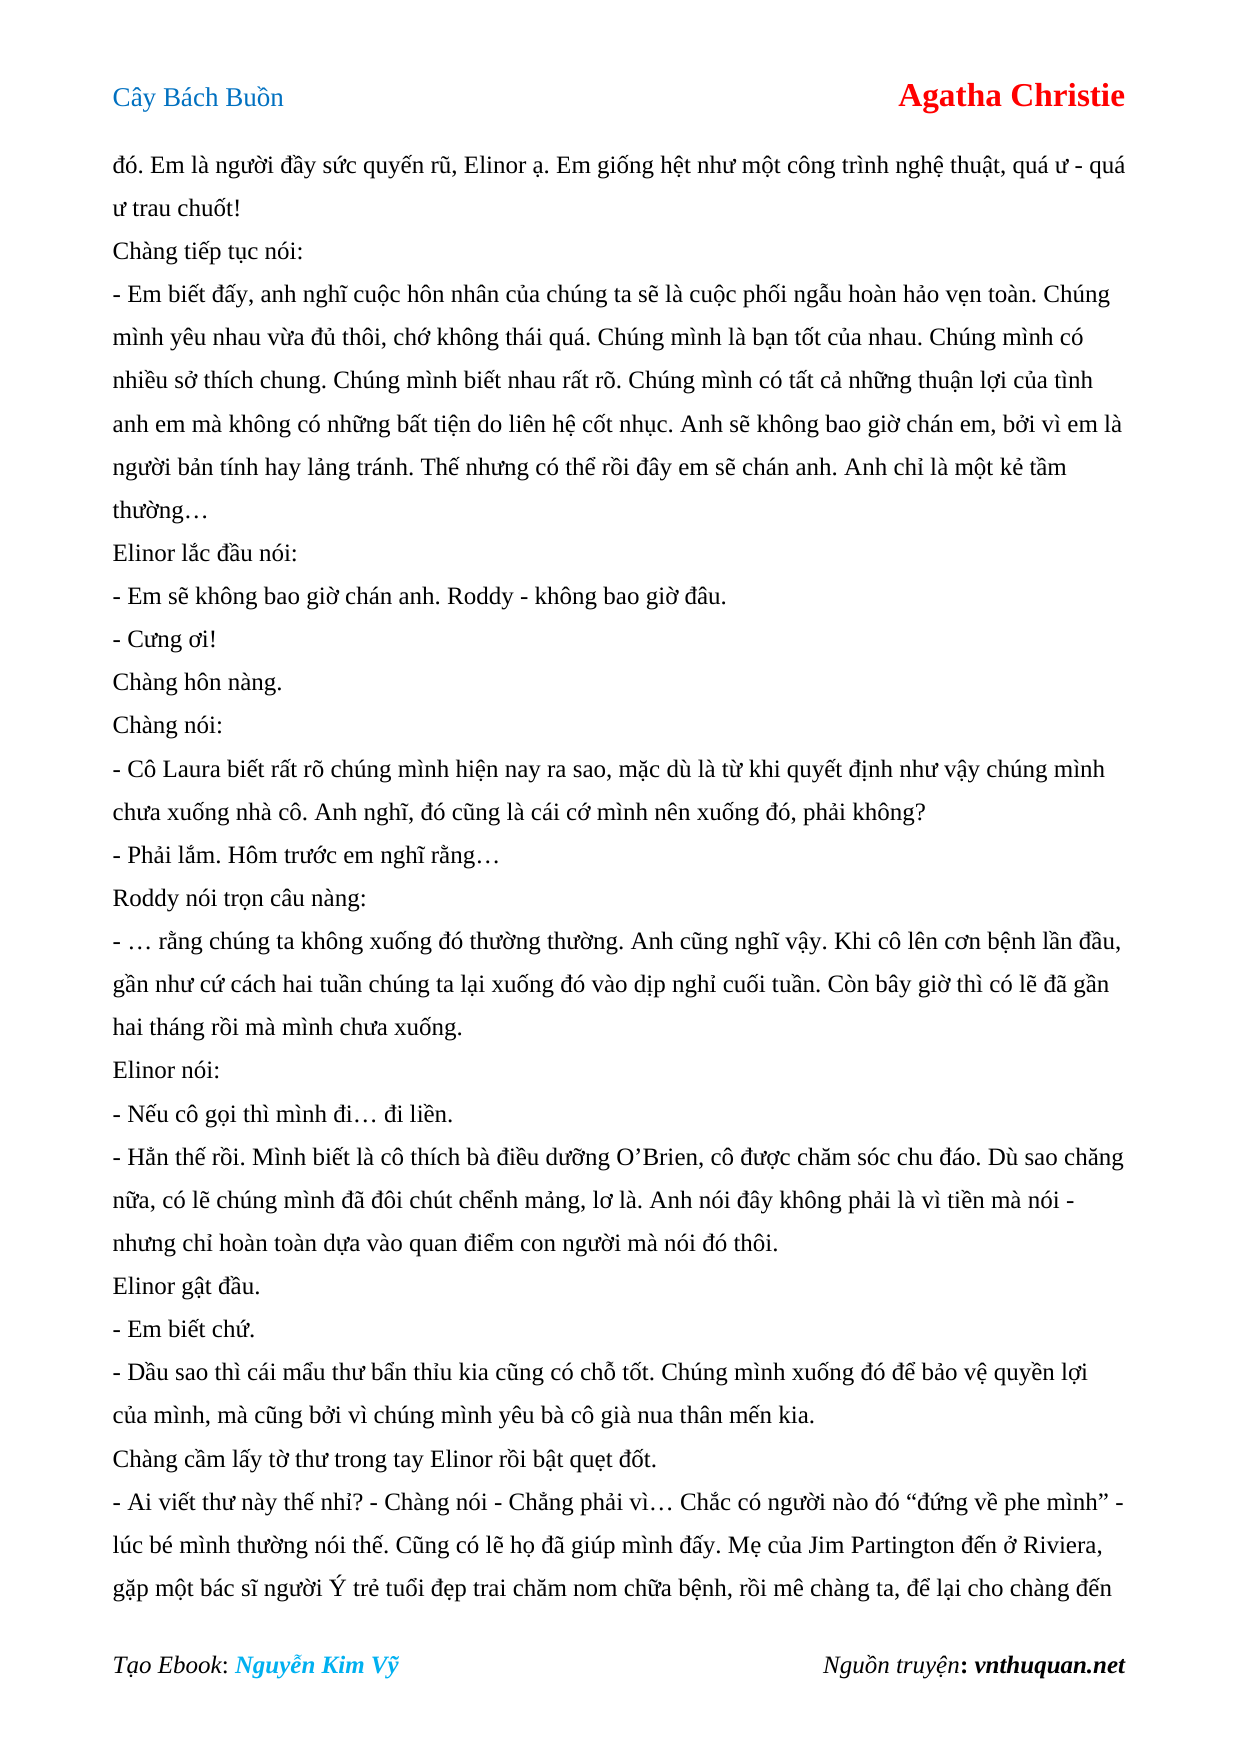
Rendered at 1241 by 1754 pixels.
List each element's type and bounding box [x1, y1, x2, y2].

text [112, 150, 1128, 1602]
